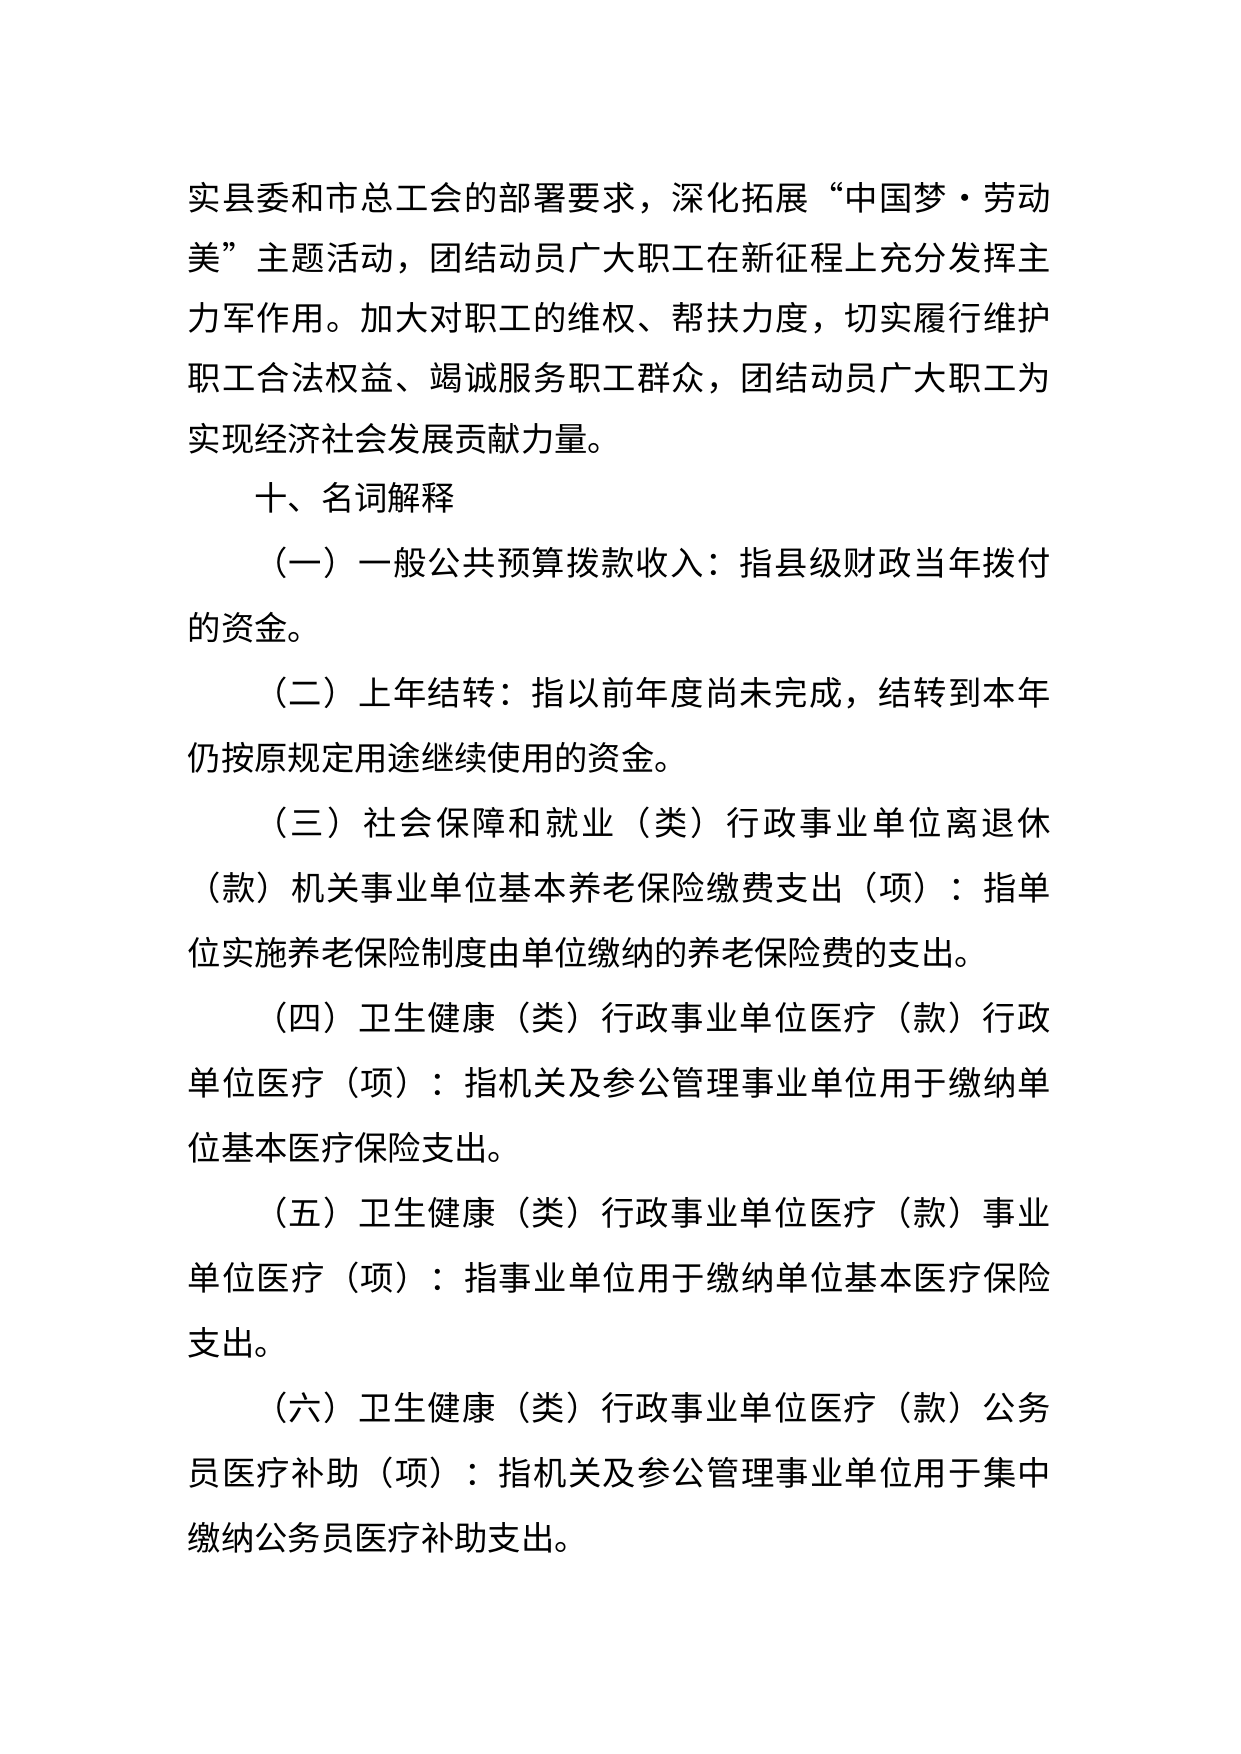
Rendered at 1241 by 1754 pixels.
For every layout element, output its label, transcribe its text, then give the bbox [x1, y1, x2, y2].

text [187, 162, 1053, 463]
text （四）卫生健康（类）行政事业单位医疗（款）行政单位医疗（项）：指机关及参公管理事业单位用于缴纳单位基本医疗保险支出。 [187, 983, 1053, 1178]
text （一）一般公共预算拨款收入：指县级财政当年拨付的资金。 [187, 528, 1053, 658]
text （六）卫生健康（类）行政事业单位医疗（款）公务员医疗补助（项）：指机关及参公管理事业单位用于集中缴纳公务员医疗补助支出。 [187, 1373, 1053, 1568]
text （三）社会保障和就业（类）行政事业单位离退休（款）机关事业单位基本养老保险缴费支出（项）：指单位实施养老保险制度由单位缴纳的养老保险费的支出。 [187, 788, 1053, 983]
text （二）上年结转：指以前年度尚未完成，结转到本年仍按原规定用途继续使用的资金。 [187, 658, 1053, 788]
text 十、名词解释 [187, 463, 1053, 528]
text （五）卫生健康（类）行政事业单位医疗（款）事业单位医疗（项）：指事业单位用于缴纳单位基本医疗保险支出。 [187, 1178, 1053, 1373]
